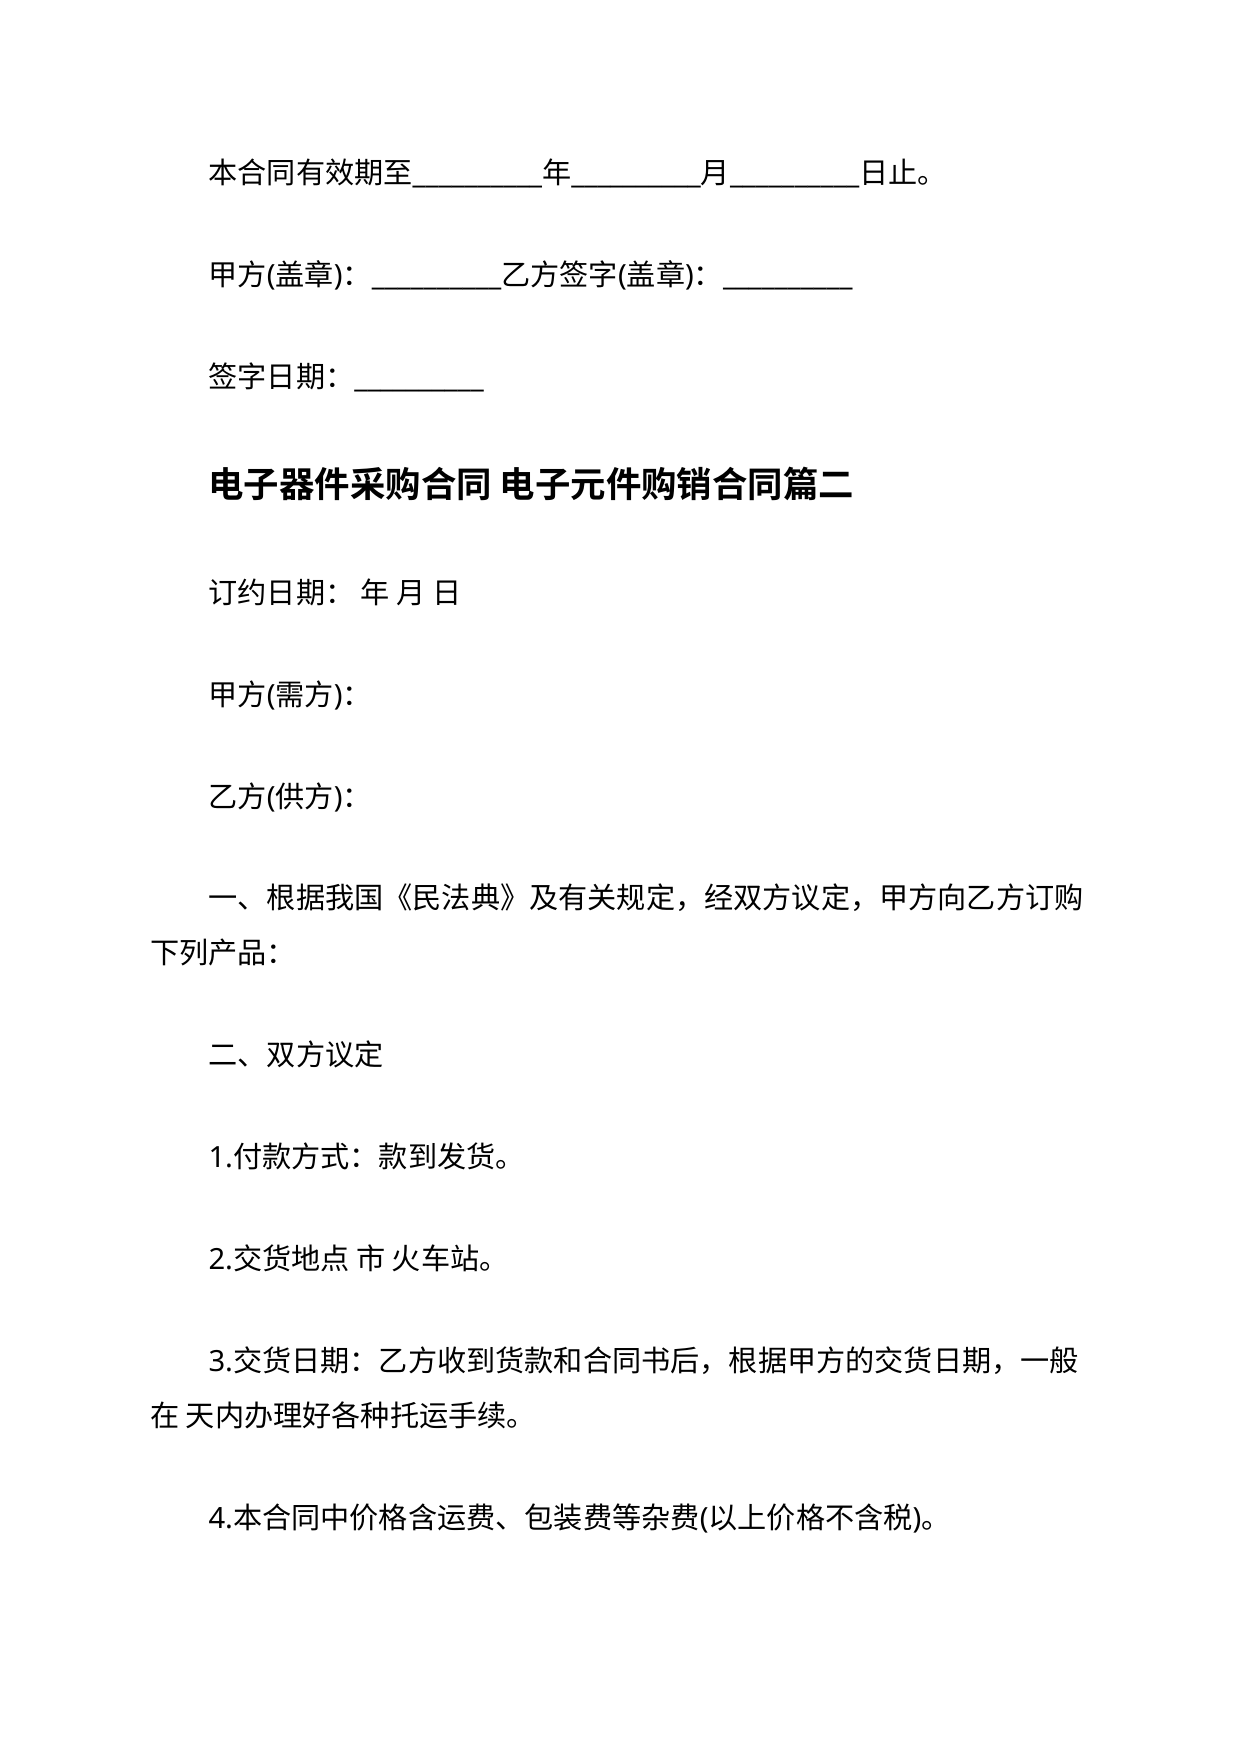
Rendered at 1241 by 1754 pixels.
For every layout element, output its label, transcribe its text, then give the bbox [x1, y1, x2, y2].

text 一、根据我国《民法典》及有关规定，经双方议定，甲方向乙方订购下列产品： [150, 875, 1090, 972]
text 乙方(供方)： [150, 773, 1090, 816]
text 本合同有效期至__________年__________月__________日止。 [150, 150, 1090, 192]
text 电子器件采购合同 电子元件购销合同篇二 [150, 456, 1090, 507]
text 订约日期： 年 月 日 [150, 569, 1090, 612]
text 3.交货日期：乙方收到货款和合同书后，根据甲方的交货日期，一般在 天内办理好各种托运手续。 [150, 1337, 1090, 1435]
text 二、双方议定 [150, 1032, 1090, 1074]
text 甲方(盖章)：__________乙方签字(盖章)：__________ [150, 252, 1090, 294]
text 4.本合同中价格含运费、包装费等杂费(以上价格不含税)。 [150, 1494, 1090, 1537]
text 2.交货地点 市 火车站。 [150, 1236, 1090, 1278]
text 签字日期：__________ [150, 354, 1090, 396]
text 1.付款方式：款到发货。 [150, 1133, 1090, 1176]
text 甲方(需方)： [150, 671, 1090, 713]
